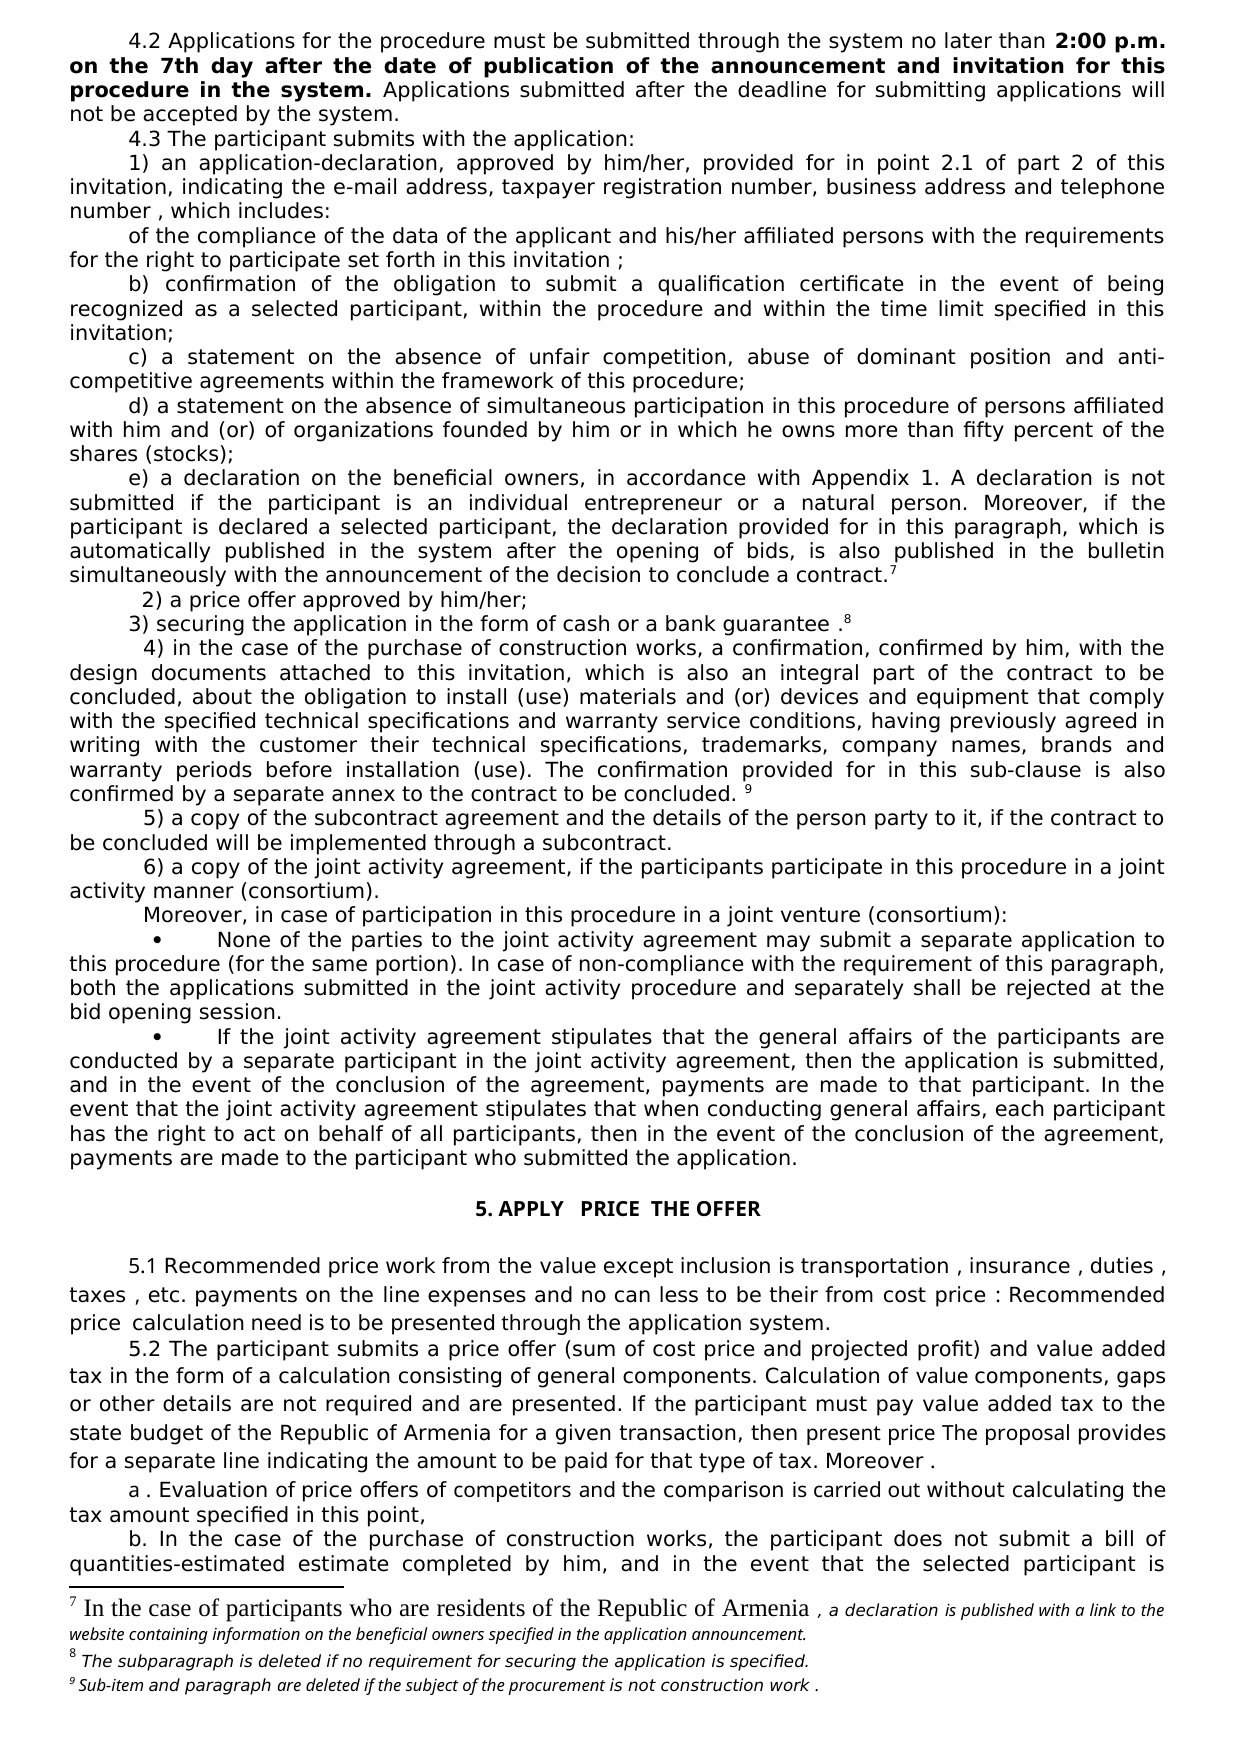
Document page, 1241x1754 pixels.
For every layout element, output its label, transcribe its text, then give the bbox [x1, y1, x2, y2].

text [69, 1527, 1167, 1576]
text 4.3 The participant submits with the application: [69, 127, 1167, 151]
text 4.2 Applications for the procedure must be submitted through the system no later than 2:00 p.m. on the 7th day after the date of publication of the announcement and invitation for this procedure in the system. Applications submitted after the deadline for submitting applications will not be accepted by the system. [69, 29, 1167, 127]
text 1) an application-declaration, approved by him/her, provided for in point 2.1 of part 2 of this invitation, indicating the e-mail address, taxpayer registration number, business address and telephone number , which includes: [69, 151, 1167, 224]
text of the compliance of the data of the applicant and his/her affiliated persons with the requirements for the right to participate set forth in this invitation ; [69, 224, 1167, 272]
text 3) securing the application in the form of cash or a bank guarantee . [69, 612, 1167, 636]
list None of the parties to the joint activity agreement may submit a separate application to this procedure (for the same portion). In case of non-compliance with the requirement of this paragraph, both the applications submitted in the joint activity procedure and separately shall be rejected at the bid opening session. [69, 928, 1167, 1025]
text 4) in the case of the purchase of construction works, a confirmation, confirmed by him, with the design documents attached to this invitation, which is also an integral part of the contract to be concluded, about the obligation to install (use) materials and (or) devices and equipment that comply with the specified technical specifications and warranty service conditions, having previously agreed in writing with the customer their technical specifications, trademarks, company names, brands and warranty periods before installation (use). The confirmation provided for in this sub-clause is also confirmed by a separate annex to the contract to be concluded. 9 [69, 636, 1167, 806]
text Moreover, in case of participation in this procedure in a joint venture (consortium): [69, 903, 1167, 928]
text 5) a copy of the subcontract agreement and the details of the person party to it, if the contract to be concluded will be implemented through a subcontract. [69, 806, 1167, 855]
text c) a statement on the absence of unfair competition, abuse of dominant position and anti-competitive agreements within the framework of this procedure; [69, 345, 1167, 394]
text 5.2 The participant submits a price offer (sum of cost price and projected profit) and value added tax in the form of a calculation consisting of general components. Calculation of value components, gaps or other details are not required and are presented. If the participant must pay value added tax to the state budget of the Republic of Armenia for a given transaction, then present​ price The proposal provides for a separate line indicating the amount to be paid for that type of tax. Moreover . [69, 1337, 1167, 1475]
text 6) a copy of the joint activity agreement, if the participants participate in this procedure in a joint activity manner (consortium). [69, 855, 1167, 903]
text 5. APPLY PRICE THE OFFER [69, 1194, 1167, 1223]
text e) a declaration on the beneficial owners, in accordance with Appendix 1. A declaration is not submitted if the participant is an individual entrepreneur or a natural person. Moreover, if the participant is declared a selected participant, the declaration provided for in this paragraph, which is automatically published in the system after the opening of bids, is also published in the bulletin simultaneously with the announcement of the decision to conclude a contract. [69, 466, 1167, 588]
text a . Evaluation of price offers of competitors and the comparison is carried out without calculating the tax amount specified in this point, [69, 1475, 1167, 1527]
text 2) a price offer approved by him/her; [69, 588, 1167, 612]
text 5.1 Recommended price work from the value except inclusion is transportation , insurance , duties , taxes , etc. payments on the line expenses and no can less to be their from cost price : Recommended price calculation need is to be presented through the application system. [69, 1251, 1167, 1337]
text b) confirmation of the obligation to submit a qualification certificate in the event of being recognized as a selected participant, within the procedure and within the time limit specified in this invitation; [69, 272, 1167, 345]
text d) a statement on the absence of simultaneous participation in this procedure of persons affiliated with him and (or) of organizations founded by him or in which he owns more than fifty percent of the shares (stocks); [69, 394, 1167, 466]
list If the joint activity agreement stipulates that the general affairs of the participants are conducted by a separate participant in the joint activity agreement, then the application is submitted, and in the event of the conclusion of the agreement, payments are made to that participant. In the event that the joint activity agreement stipulates that when conducting general affairs, each participant has the right to act on behalf of all participants, then in the event of the conclusion of the agreement, payments are made to the participant who submitted the application. [69, 1025, 1167, 1170]
